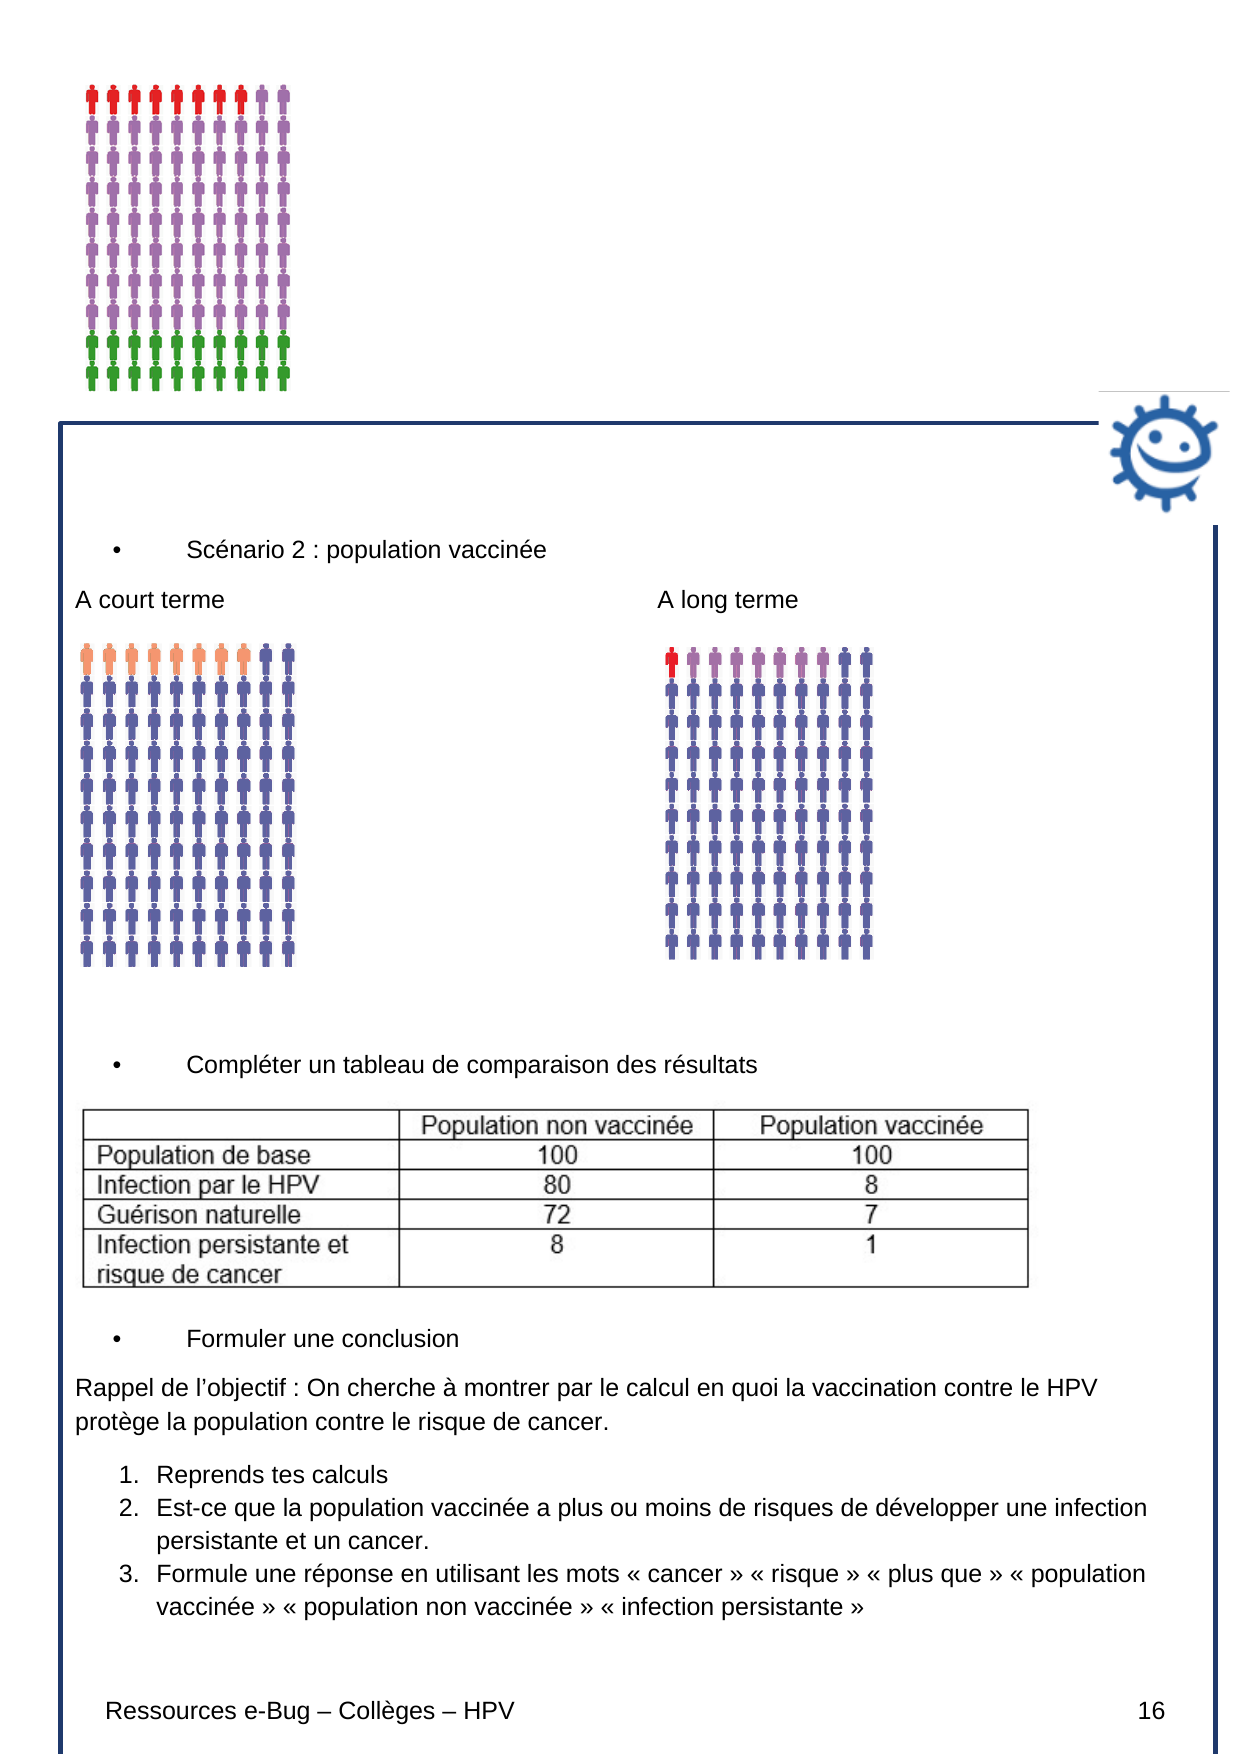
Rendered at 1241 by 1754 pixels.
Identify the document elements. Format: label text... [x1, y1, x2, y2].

picture [75, 639, 302, 972]
list Formuler une conclusion [112, 1324, 1165, 1352]
list Compléter un tableau de comparaison des résultats [112, 1051, 1165, 1079]
list Scénario 2 : population vaccinée [112, 536, 1165, 564]
picture [1098, 390, 1230, 525]
list Reprends tes calculs [119, 1460, 1165, 1489]
picture [75, 75, 302, 403]
text A long terme [657, 585, 1165, 614]
picture [657, 639, 884, 964]
text A court terme [75, 585, 583, 614]
picture [75, 1100, 1039, 1299]
list Formule une réponse en utilisant les mots « cancer » « risque » « plus que » « population vaccinée » « population non vaccinée » « infection persistante » [119, 1559, 1165, 1621]
text Rappel de l’objectif : On cherche à montrer par le calcul en quoi la vaccination contre le HPV protège la population contre le risque de cancer. [75, 1373, 1165, 1435]
list Est-ce que la population vaccinée a plus ou moins de risques de développer une infection persistante et un cancer. [119, 1493, 1165, 1555]
